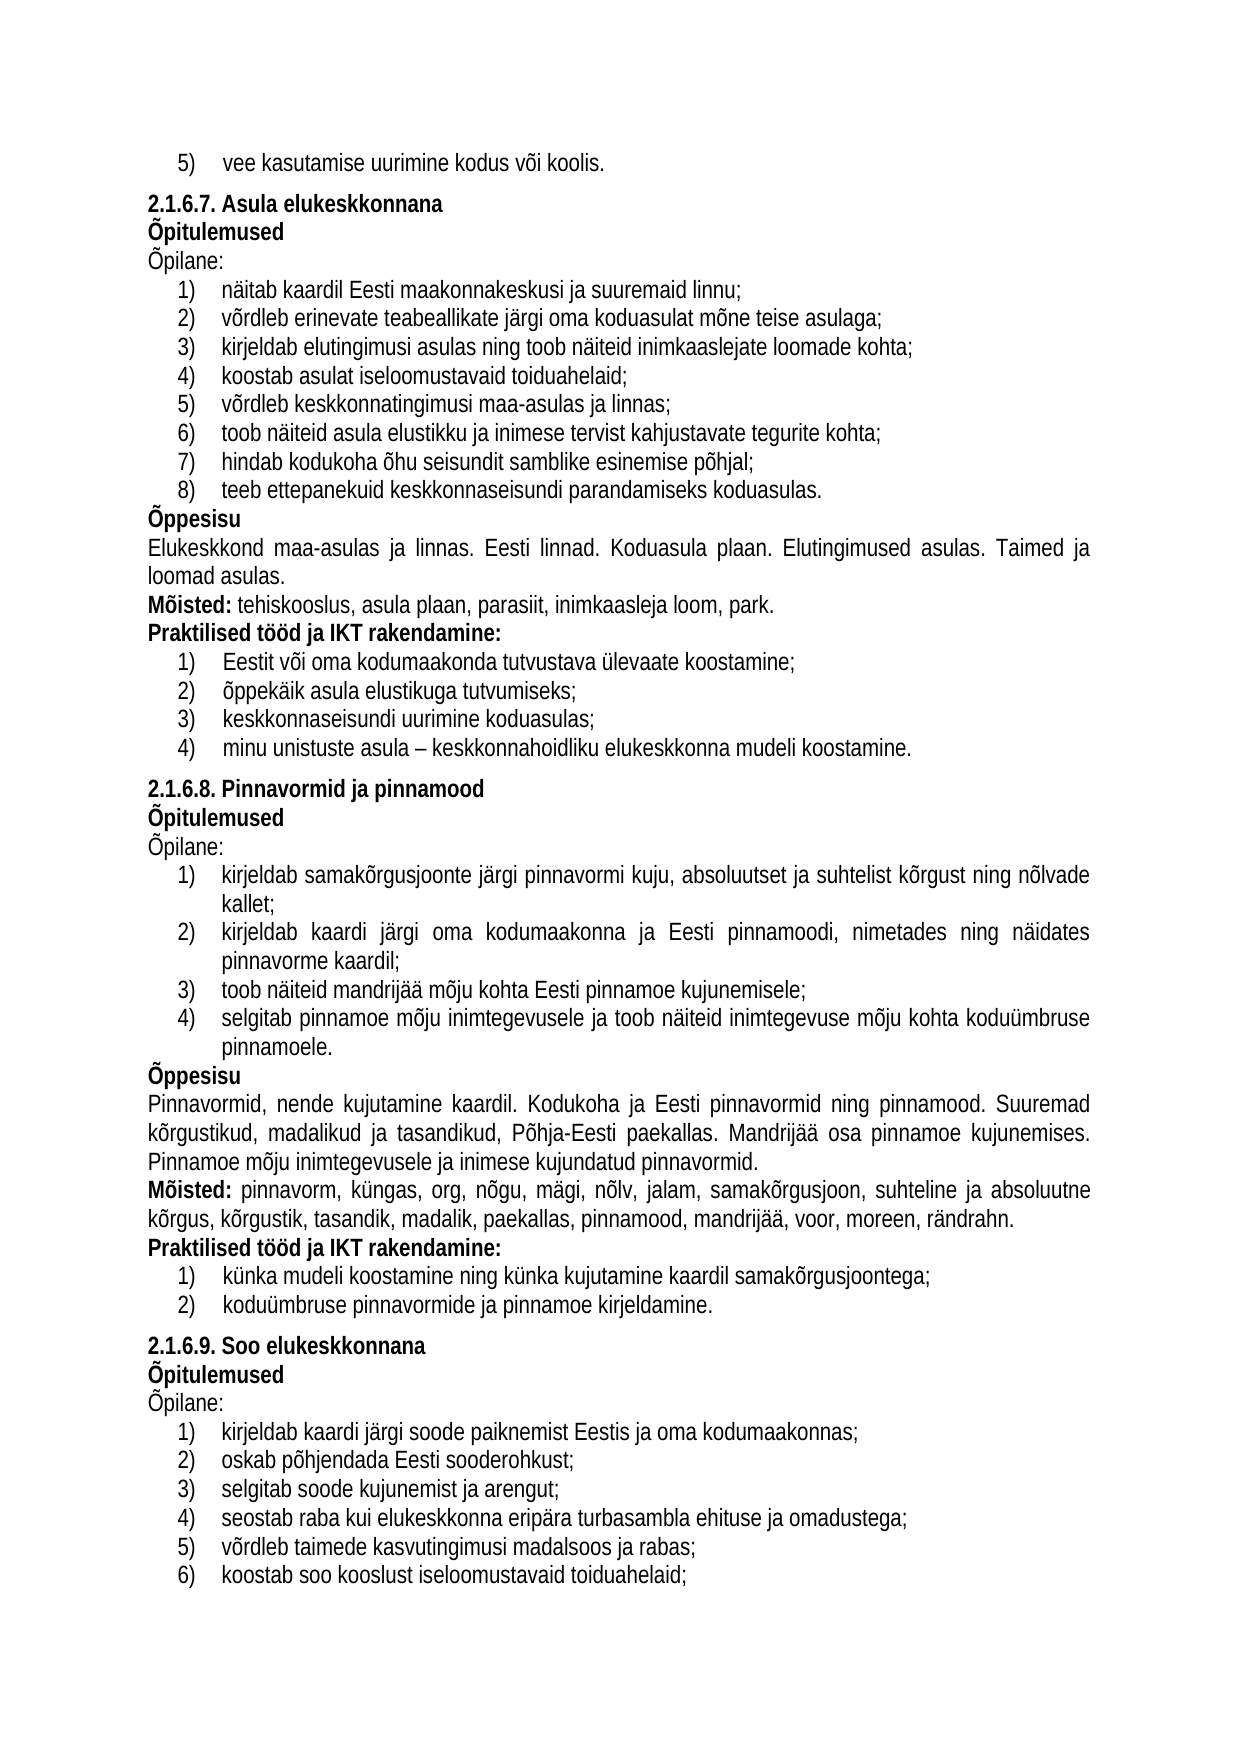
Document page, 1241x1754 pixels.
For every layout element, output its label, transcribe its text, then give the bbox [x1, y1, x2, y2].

list selgitab pinnamoe mõju inimtegevusele ja toob näiteid inimtegevuse mõju kohta koduümbruse pinnamoele. [177, 1003, 1093, 1061]
list õppekäik asula elustikuga tutvumiseks; [177, 676, 1093, 704]
text Õpilane: [148, 246, 1093, 275]
list koostab asulat iseloomustavaid toiduahelaid; [177, 361, 1093, 389]
list võrdleb erinevate teabeallikate järgi oma koduasulat mõne teise asulaga; [177, 303, 1093, 332]
text Mõisted: tehiskooslus, asula plaan, parasiit, inimkaasleja loom, park. [148, 590, 1093, 618]
text Elukeskkond maa-asulas ja linnas. Eesti linnad. Koduasula plaan. Elutingimused asulas. Taimed ja loomad asulas. [148, 532, 1093, 590]
list toob näiteid asula elustikku ja inimese tervist kahjustavate tegurite kohta; [177, 418, 1093, 447]
list selgitab soode kujunemist ja arengut; [177, 1474, 1093, 1503]
list keskkonnaseisundi uurimine koduasulas; [177, 704, 1093, 733]
text 2.1.6.8. Pinnavormid ja pinnamood [148, 774, 1093, 803]
text Õpilane: [148, 831, 1093, 860]
list oskab põhjendada Eesti sooderohkust; [177, 1446, 1093, 1474]
list toob näiteid mandrijää mõju kohta Eesti pinnamoe kujunemisele; [177, 975, 1093, 1003]
text 2.1.6.9. Soo elukeskkonnana [148, 1331, 1093, 1359]
text Õppesisu [148, 504, 1093, 532]
list kirjeldab samakõrgusjoonte järgi pinnavormi kuju, absoluutset ja suhtelist kõrgust ning nõlvade kallet; [177, 860, 1093, 917]
text Õpilane: [148, 1388, 1093, 1417]
text Mõisted: pinnavorm, küngas, org, nõgu, mägi, nõlv, jalam, samakõrgusjoon, suhteline ja absoluutne kõrgus, kõrgustik, tasandik, madalik, paekallas, pinnamood, mandrijää, voor, moreen, rändrahn. [148, 1175, 1093, 1232]
list näitab kaardil Eesti maakonnakeskusi ja suuremaid linnu; [177, 275, 1093, 303]
text Õpitulemused [148, 217, 1093, 246]
list teeb ettepanekuid keskkonnaseisundi parandamiseks koduasulas. [177, 475, 1093, 504]
list võrdleb taimede kasvutingimusi madalsoos ja rabas; [177, 1531, 1093, 1560]
list seostab raba kui elukeskkonna eripära turbasambla ehituse ja omadustega; [177, 1503, 1093, 1531]
list kirjeldab elutingimusi asulas ning toob näiteid inimkaaslejate loomade kohta; [177, 332, 1093, 361]
text Praktilised tööd ja IKT rakendamine: [148, 618, 1093, 647]
list vee kasutamise uurimine kodus või koolis. [177, 148, 1093, 176]
text Praktilised tööd ja IKT rakendamine: [148, 1232, 1093, 1261]
list minu unistuste asula – keskkonnahoidliku elukeskkonna mudeli koostamine. [177, 733, 1093, 762]
list koostab soo kooslust iseloomustavaid toiduahelaid; [177, 1560, 1093, 1589]
text Õpitulemused [148, 803, 1093, 831]
list hindab kodukoha õhu seisundit samblike esinemise põhjal; [177, 447, 1093, 475]
list kirjeldab kaardi järgi soode paiknemist Eestis ja oma kodumaakonnas; [177, 1417, 1093, 1446]
text 2.1.6.7. Asula elukeskkonnana [148, 189, 1093, 217]
text Õppesisu [148, 1061, 1093, 1089]
list künka mudeli koostamine ning künka kujutamine kaardil samakõrgusjoontega; [177, 1261, 1093, 1290]
list koduümbruse pinnavormide ja pinnamoe kirjeldamine. [177, 1290, 1093, 1318]
text Pinnavormid, nende kujutamine kaardil. Kodukoha ja Eesti pinnavormid ning pinnamood. Suuremad kõrgustikud, madalikud ja tasandikud, Põhja-Eesti paekallas. Mandrijää osa pinnamoe kujunemises. Pinnamoe mõju inimtegevusele ja inimese kujundatud pinnavormid. [148, 1089, 1093, 1175]
text Õpitulemused [148, 1359, 1093, 1388]
list kirjeldab kaardi järgi oma kodumaakonna ja Eesti pinnamoodi, nimetades ning näidates pinnavorme kaardil; [177, 917, 1093, 975]
list Eestit või oma kodumaakonda tutvustava ülevaate koostamine; [177, 647, 1093, 676]
list võrdleb keskkonnatingimusi maa-asulas ja linnas; [177, 389, 1093, 418]
